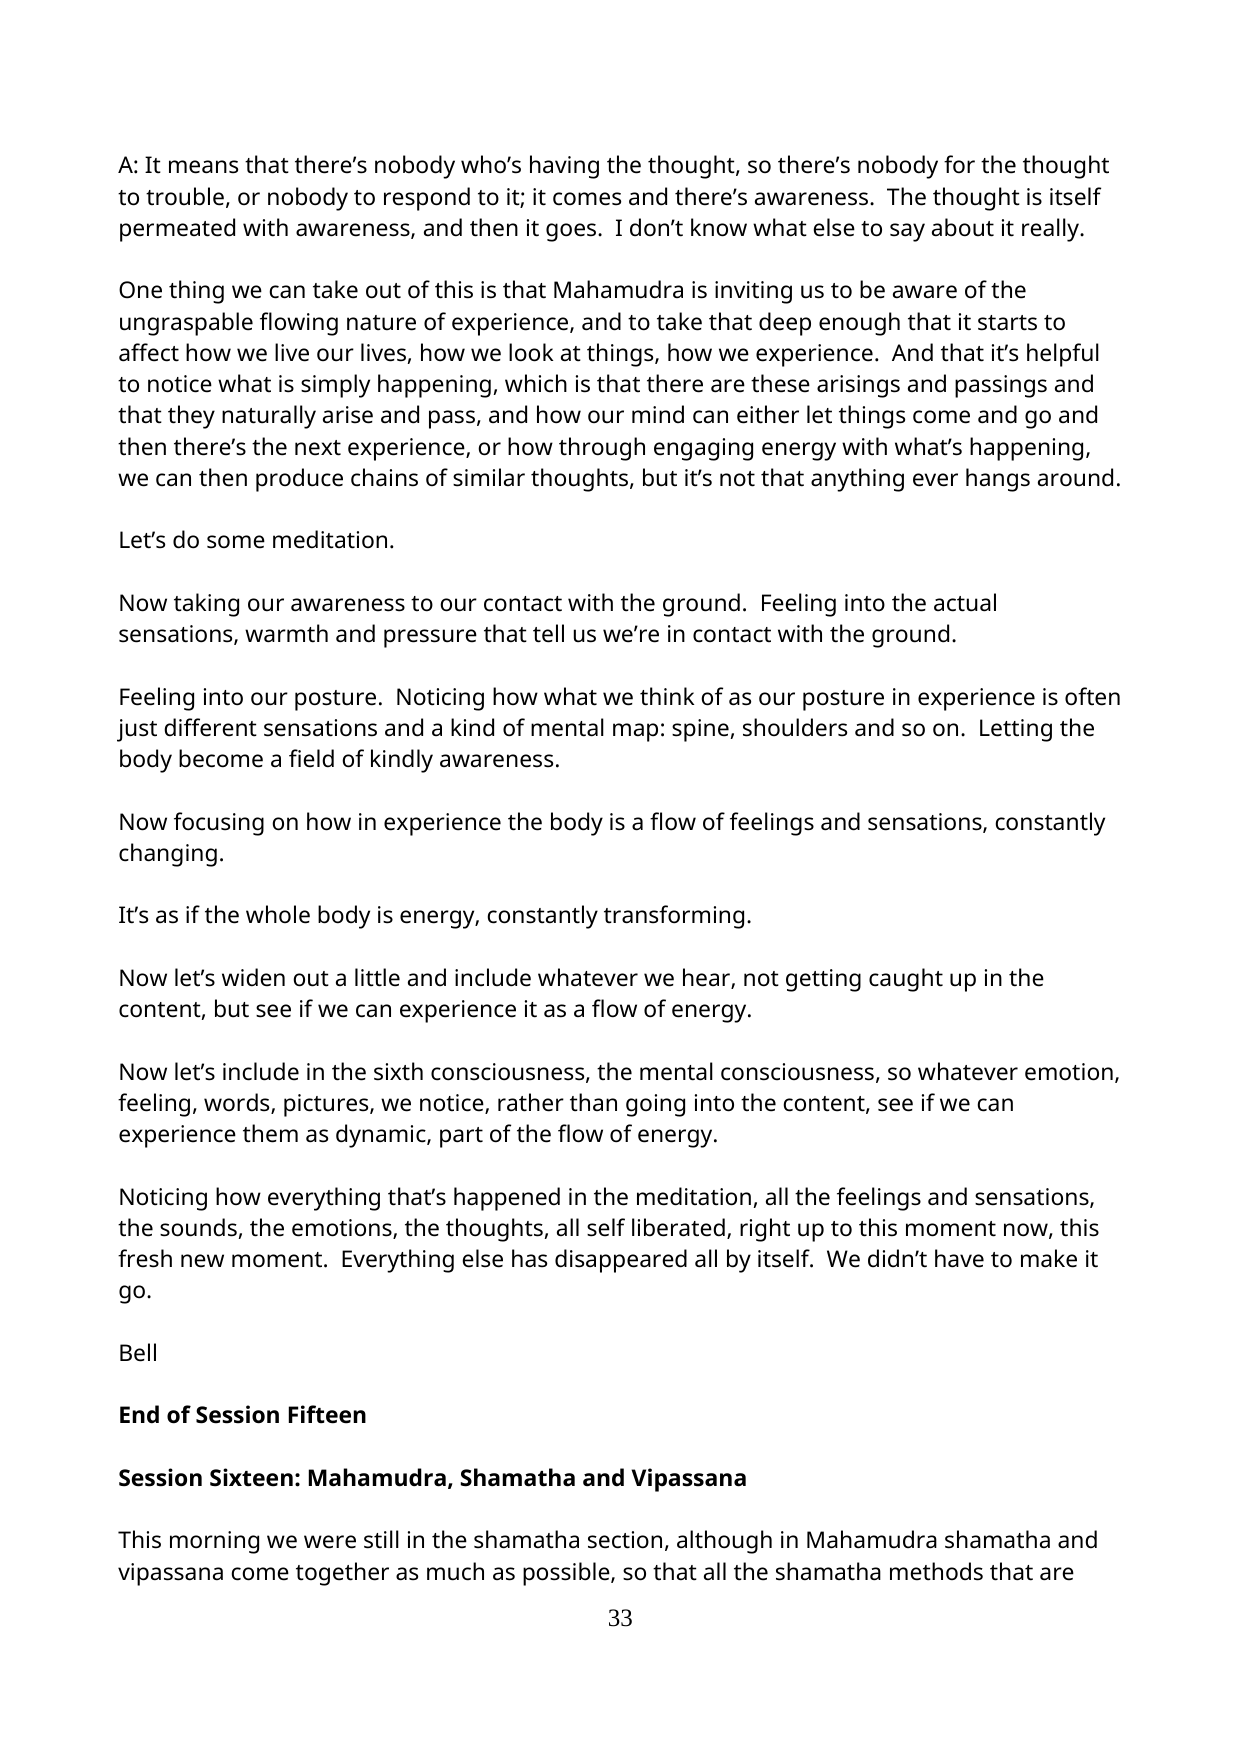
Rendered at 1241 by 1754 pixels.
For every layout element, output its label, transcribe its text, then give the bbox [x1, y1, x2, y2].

text Session Sixteen: Mahamudra, Shamatha and Vipassana [118, 1462, 1122, 1493]
text Let’s do some meditation. [118, 524, 1122, 556]
text Now let’s widen out a little and include whatever we hear, not getting caught up in the content, but see if we can experience it as a flow of energy. [118, 962, 1122, 1024]
text Bell [118, 1337, 1122, 1368]
text It’s as if the whole body is energy, constantly transforming. [118, 899, 1122, 931]
text One thing we can take out of this is that Mahamudra is inviting us to be aware of the ungraspable flowing nature of experience, and to take that deep enough that it starts to affect how we live our lives, how we look at things, how we experience. And that it’s helpful to notice what is simply happening, which is that there are these arisings and passings and that they naturally arise and pass, and how our mind can either let things come and go and then there’s the next experience, or how through engaging energy with what’s happening, we can then produce chains of similar thoughts, but it’s not that anything ever hangs around. [118, 274, 1122, 493]
text End of Session Fifteen [118, 1399, 1122, 1431]
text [118, 1524, 1122, 1587]
text Now focusing on how in experience the body is a flow of feelings and sensations, constantly changing. [118, 806, 1122, 868]
text Now let’s include in the sixth consciousness, the mental consciousness, so whatever emotion, feeling, words, pictures, we notice, rather than going into the content, see if we can experience them as dynamic, part of the flow of energy. [118, 1056, 1122, 1149]
text Feeling into our posture. Noticing how what we think of as our posture in experience is often just different sensations and a kind of mental map: spine, shoulders and so on. Letting the body become a field of kindly awareness. [118, 681, 1122, 774]
text Now taking our awareness to our contact with the ground. Feeling into the actual sensations, warmth and pressure that tell us we’re in contact with the ground. [118, 587, 1122, 649]
text A: It means that there’s nobody who’s having the thought, so there’s nobody for the thought to trouble, or nobody to respond to it; it comes and there’s awareness. The thought is itself permeated with awareness, and then it goes. I don’t know what else to say about it really. [118, 149, 1122, 243]
text Noticing how everything that’s happened in the meditation, all the feelings and sensations, the sounds, the emotions, the thoughts, all self liberated, right up to this moment now, this fresh new moment. Everything else has disappeared all by itself. We didn’t have to make it go. [118, 1181, 1122, 1306]
